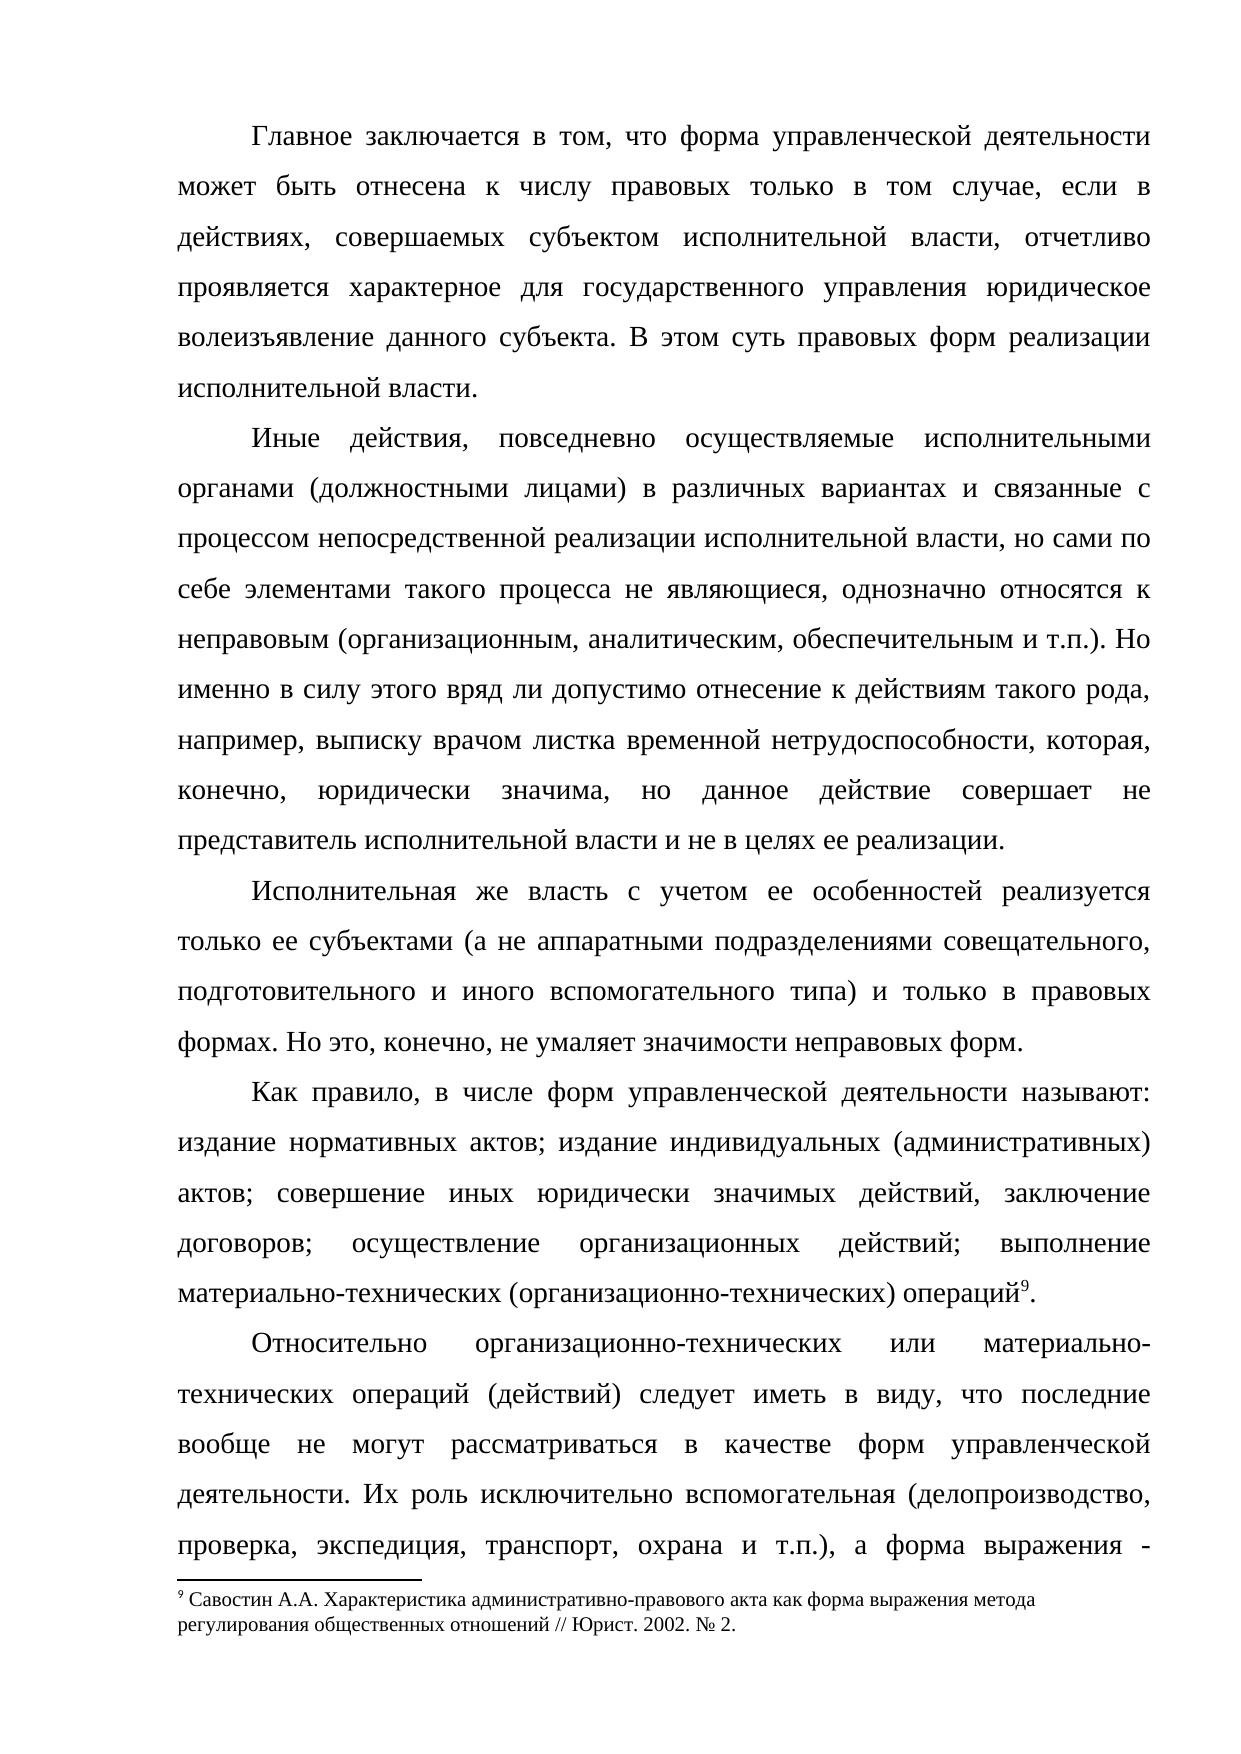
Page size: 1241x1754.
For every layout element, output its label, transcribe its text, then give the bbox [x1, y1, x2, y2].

text Исполнительная же власть с учетом ее особенностей реализуется только ее субъектами (а не аппаратными подразделениями совещательного, подготовительного и иного вспомогательного типа) и только в правовых формах. Но это, конечно, не умаляет значимости неправовых форм. [177, 873, 1152, 1057]
text Как правило, в числе форм управленческой деятельности называют: издание нормативных актов; издание индивидуальных (административных) актов; совершение иных юридически значимых действий, заключение договоров; осуществление организационных действий; выполнение материально-технических (организационно-технических) операций. [177, 1074, 1152, 1309]
text Главное заключается в том, что форма управленческой деятельности может быть отнесена к числу правовых только в том случае, если в действиях, совершаемых субъектом исполнительной власти, отчетливо проявляется характерное для государственного управления юридическое волеизъявление данного субъекта. В этом суть правовых форм реализации исполнительной власти. [177, 118, 1152, 403]
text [177, 1326, 1152, 1560]
text Иные действия, повседневно осуществляемые исполнительными органами (должностными лицами) в различных вариантах и связанные с процессом непосредственной реализации исполнительной власти, но сами по себе элементами такого процесса не являющиеся, однозначно относятся к неправовым (организационным, аналитическим, обеспечительным и т.п.). Но именно в силу этого вряд ли допустимо отнесение к действиям такого рода, например, выписку врачом листка временной нетрудоспособности, которая, конечно, юридически значима, но данное действие совершает не представитель исполнительной власти и не в целях ее реализации. [177, 420, 1152, 856]
